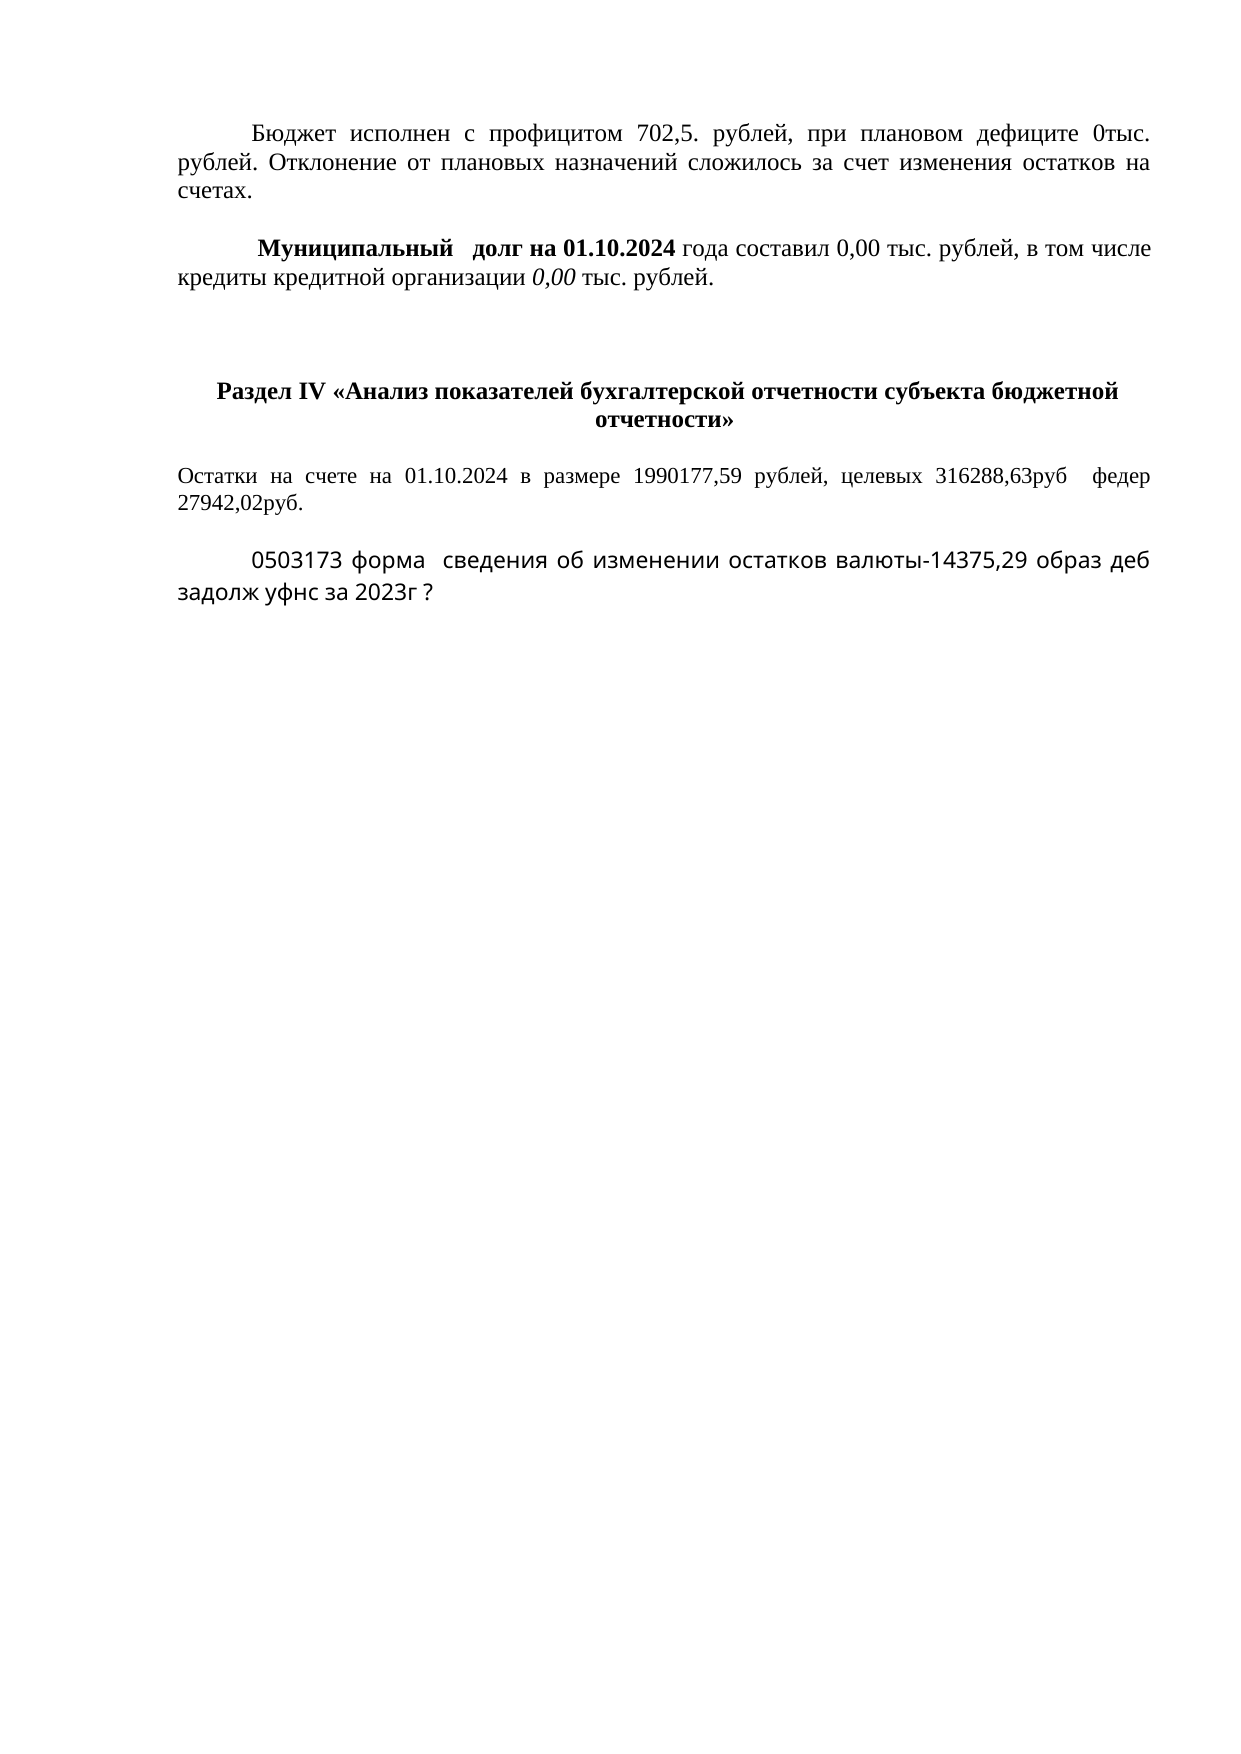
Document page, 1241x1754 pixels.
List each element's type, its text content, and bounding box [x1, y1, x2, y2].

text Раздел IV «Анализ показателей бухгалтерской отчетности субъекта бюджетной отчетности» [177, 376, 1152, 433]
text Остатки на счете на 01.10.2024 в размере 1990177,59 рублей, целевых 316288,63руб федер 27942,02руб. [177, 462, 1152, 515]
text Бюджет исполнен с профицитом 702,5. рублей, при плановом дефиците 0тыс. рублей. Отклонение от плановых назначений сложилось за счет изменения остатков на счетах. [177, 118, 1152, 204]
text Муниципальный долг на 01.10.2024 года составил 0,00 тыс. рублей, в том числе кредиты кредитной организации 0,00 тыс. рублей. [177, 233, 1152, 291]
text 0503173 форма сведения об изменении остатков валюты-14375,29 образ деб задолж уфнс за 2023г ? [177, 544, 1152, 607]
